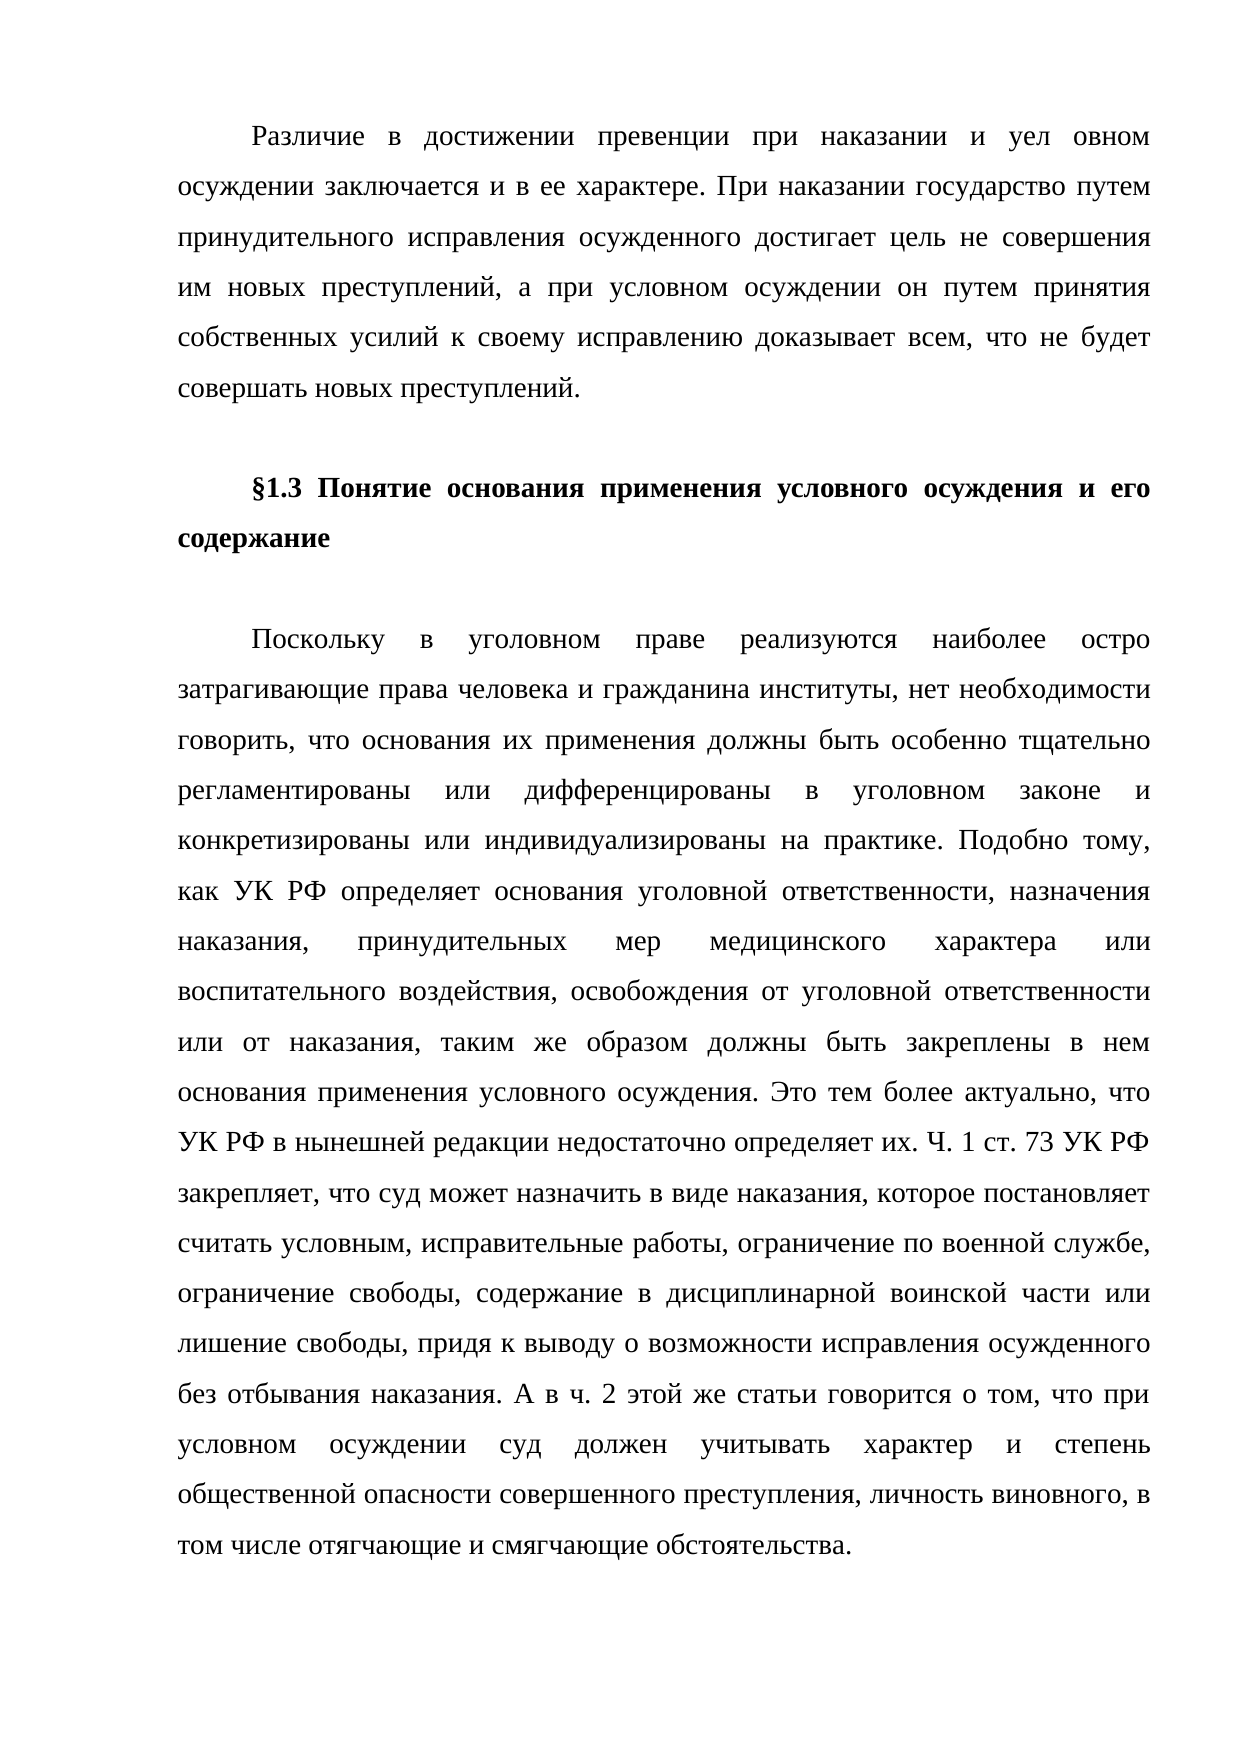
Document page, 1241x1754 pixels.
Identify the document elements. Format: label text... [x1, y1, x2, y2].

text Различие в достижении превенции при наказании и уел овном осуждении заключается и в ее характере. При наказании государство путем принудительного исправления осужденного достигает цель не совершения им новых преступлений, а при условном осуждении он путем принятия собственных усилий к своему исправлению доказывает всем, что не будет совершать новых преступлений. [177, 118, 1152, 403]
subtitle §1.3 Понятие основания применения условного осуждения и его содержание [177, 470, 1152, 554]
text Поскольку в уголовном праве реализуются наиболее остро затрагивающие права человека и гражданина институты, нет необходимости говорить, что основания их применения должны быть особенно тщательно регламентированы или дифференцированы в уголовном законе и конкретизированы или индивидуализированы на практике. Подобно тому, как УК РФ определяет основания уголовной ответственности, назначения наказания, принудительных мер медицинского характера или воспитательного воздействия, освобождения от уголовной ответственности или от наказания, таким же образом должны быть закреплены в нем основания применения условного осуждения. Это тем более актуально, что УК РФ в нынешней редакции недостаточно определяет их. Ч. 1 ст. 73 УК РФ закрепляет, что суд может назначить в виде наказания, которое постановляет считать условным, исправительные работы, ограничение по военной службе, ограничение свободы, содержание в дисциплинарной воинской части или лишение свободы, придя к выводу о возможности исправления осужденного без отбывания наказания. А в ч. 2 этой же статьи говорится о том, что при условном осуждении суд должен учитывать характер и степень общественной опасности совершенного преступления, личность виновного, в том числе отягчающие и смягчающие обстоятельства. [177, 621, 1152, 1560]
